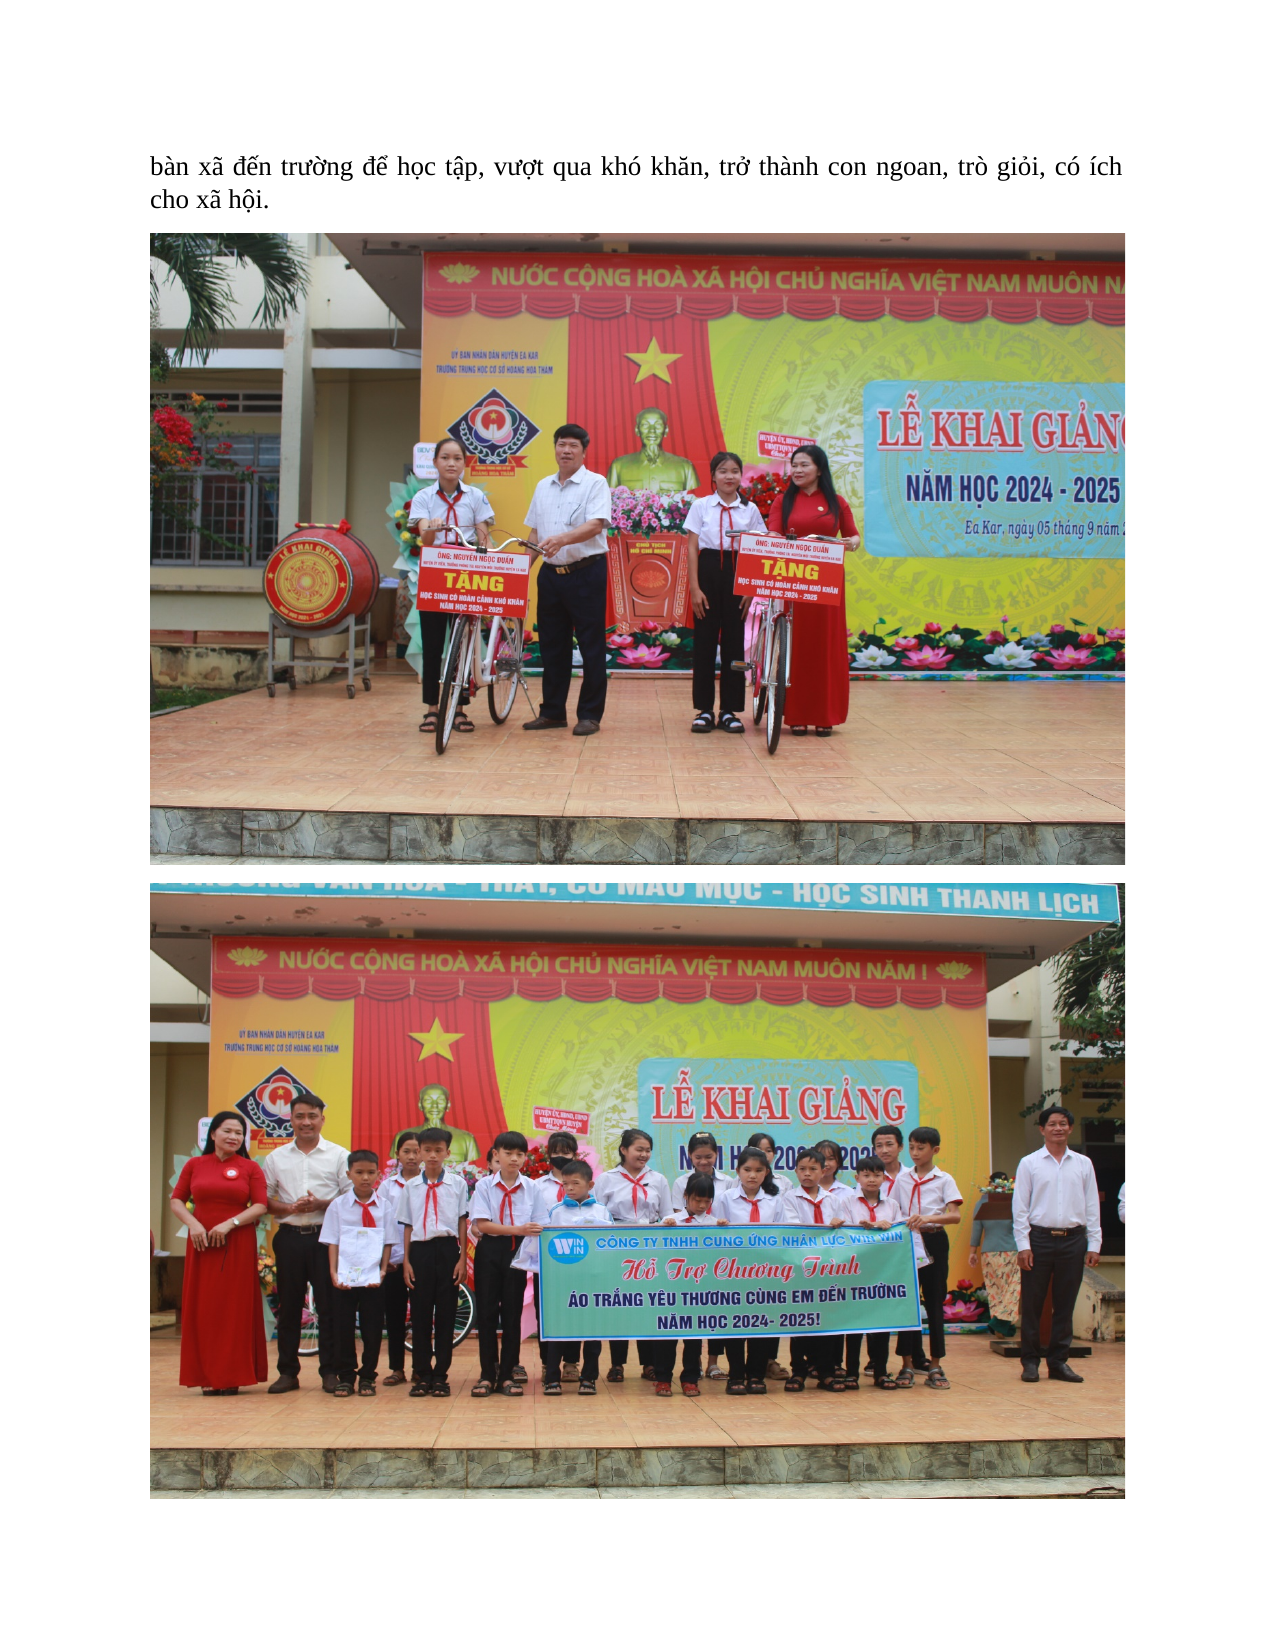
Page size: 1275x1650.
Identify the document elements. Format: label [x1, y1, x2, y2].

picture [150, 233, 1125, 865]
text [150, 150, 1125, 215]
picture [150, 883, 1125, 1499]
